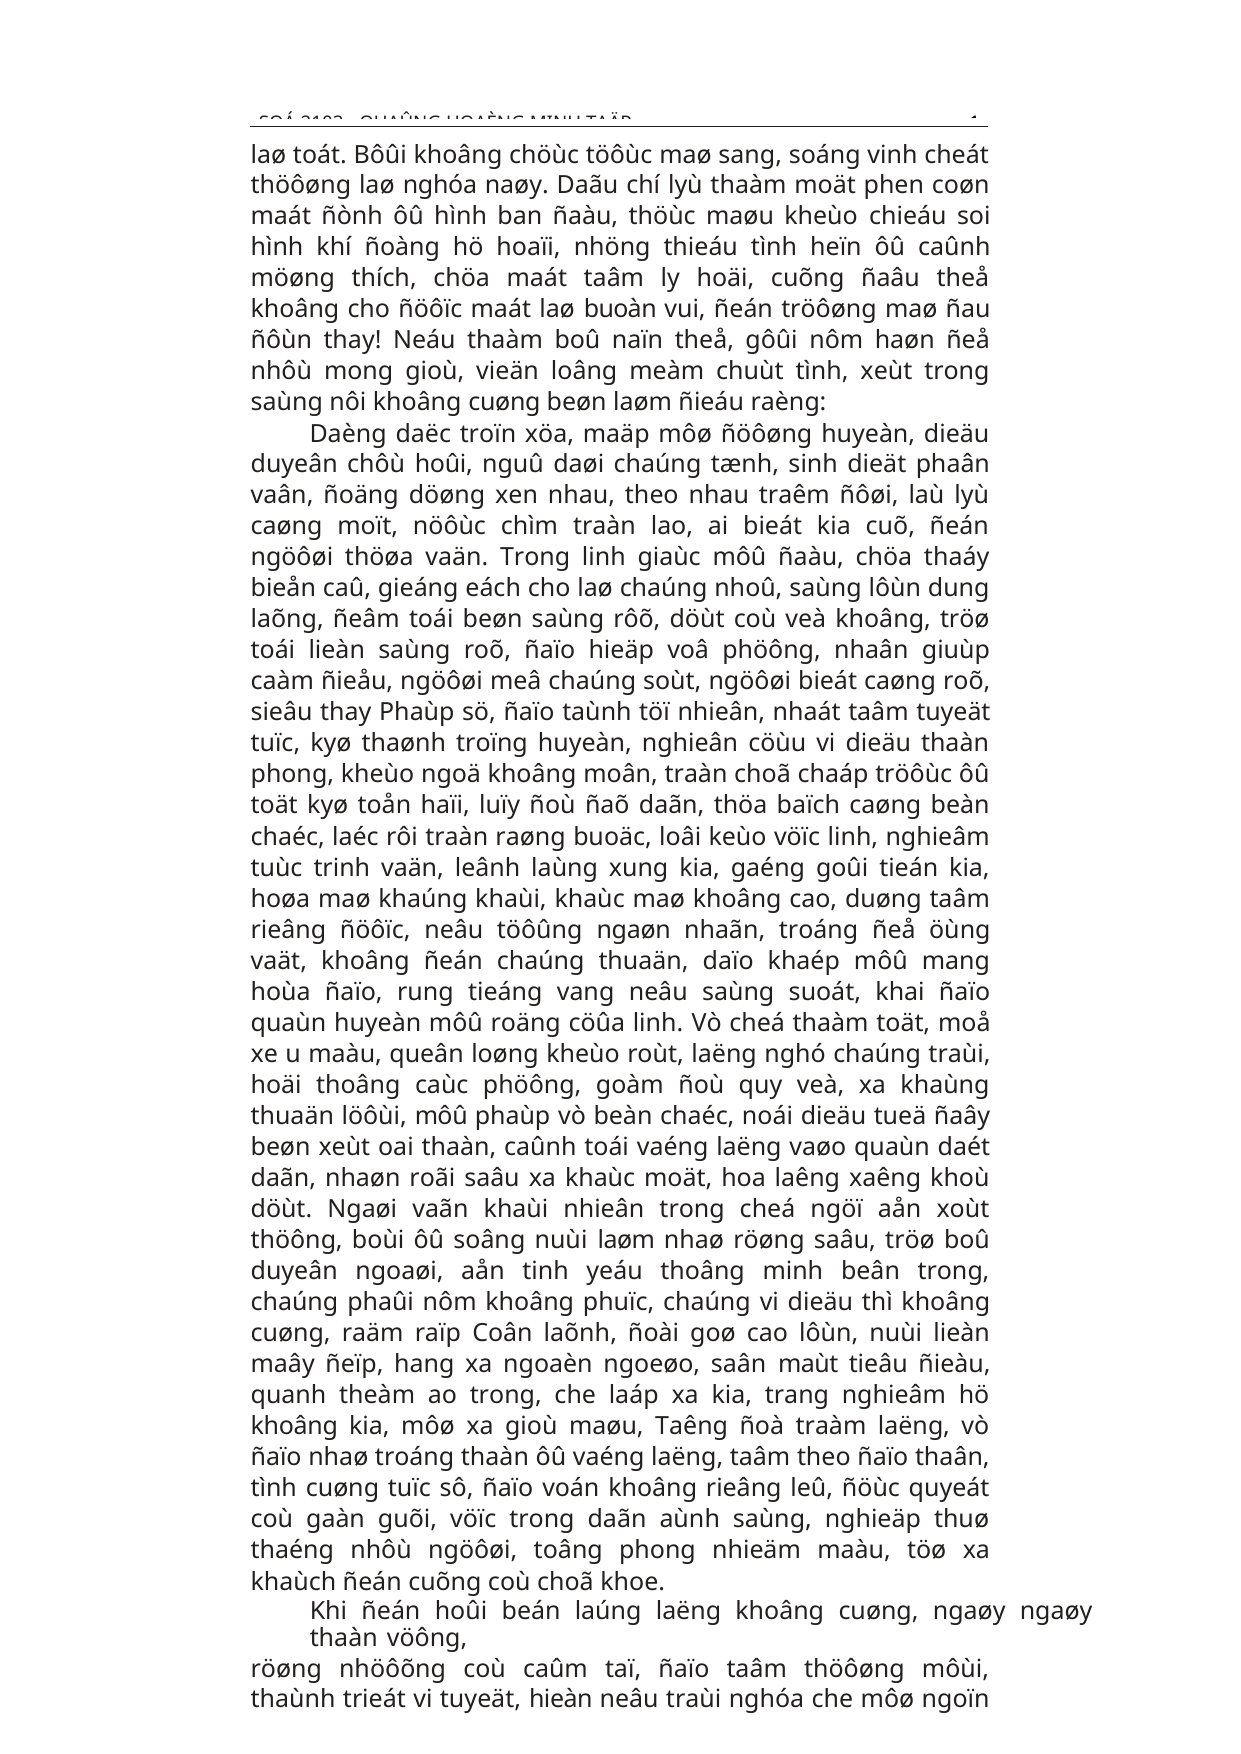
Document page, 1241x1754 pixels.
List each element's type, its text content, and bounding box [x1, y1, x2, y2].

text Daèng daëc troïn xöa, maäp môø ñöôøng huyeàn, dieäu duyeân chôù hoûi, nguû daøi chaúng tænh, sinh dieät phaân vaân, ñoäng döøng xen nhau, theo nhau traêm ñôøi, laù lyù caøng moït, nöôùc chìm traàn lao, ai bieát kia cuõ, ñeán ngöôøi thöøa vaän. Trong linh giaùc môû ñaàu, chöa thaáy bieån caû, gieáng eách cho laø chaúng nhoû, saùng lôùn dung laõng, ñeâm toái beøn saùng rôõ, döùt coù veà khoâng, tröø toái lieàn saùng roõ, ñaïo hieäp voâ phöông, nhaân giuùp caàm ñieåu, ngöôøi meâ chaúng soùt, ngöôøi bieát caøng roõ, sieâu thay Phaùp sö, ñaïo taùnh töï nhieân, nhaát taâm tuyeät tuïc, kyø thaønh troïng huyeàn, nghieân cöùu vi dieäu thaàn phong, kheùo ngoä khoâng moân, traàn choã chaáp tröôùc ôû toät kyø toån haïi, luïy ñoù ñaõ daãn, thöa baïch caøng beàn chaéc, laéc rôi traàn raøng buoäc, loâi keùo vöïc linh, nghieâm tuùc trinh vaän, leânh laùng xung kia, gaéng goûi tieán kia, hoøa maø khaúng khaùi, khaùc maø khoâng cao, duøng taâm rieâng ñöôïc, neâu töôûng ngaøn nhaãn, troáng ñeå öùng vaät, khoâng ñeán chaúng thuaän, daïo khaép môû mang hoùa ñaïo, rung tieáng vang neâu saùng suoát, khai ñaïo quaùn huyeàn môû roäng cöûa linh. Vò cheá thaàm toät, moå xe u maàu, queân loøng kheùo roùt, laëng nghó chaúng traùi, hoäi thoâng caùc phöông, goàm ñoù quy veà, xa khaùng thuaän löôùi, môû phaùp vò beàn chaéc, noái dieäu tueä ñaây beøn xeùt oai thaàn, caûnh toái vaéng laëng vaøo quaùn daét daãn, nhaøn roãi saâu xa khaùc moät, hoa laêng xaêng khoù döùt. Ngaøi vaãn khaùi nhieân trong cheá ngöï aån xoùt thöông, boùi ôû soâng nuùi laøm nhaø röøng saâu, tröø boû duyeân ngoaøi, aån tinh yeáu thoâng minh beân trong, chaúng phaûi nôm khoâng phuïc, chaúng vi dieäu thì khoâng cuøng, raäm raïp Coân laõnh, ñoài goø cao lôùn, nuùi lieàn maây ñeïp, hang xa ngoaèn ngoeøo, saân maùt tieâu ñieàu, quanh theàm ao trong, che laáp xa kia, trang nghieâm hö khoâng kia, môø xa gioù maøu, Taêng ñoà traàm laëng, vò ñaïo nhaø troáng thaàn ôû vaéng laëng, taâm theo ñaïo thaân, tình cuøng tuïc sô, ñaïo voán khoâng rieâng leû, ñöùc quyeát coù gaàn guõi, vöïc trong daãn aùnh saùng, nghieäp thuø thaéng nhôù ngöôøi, toâng phong nhieäm maàu, töø xa khaùch ñeán cuõng coù choã khoe. [250, 418, 990, 1597]
text Khi ñeán hoûi beán laúng laëng khoâng cuøng, ngaøy ngaøy thaàn vöông, [309, 1597, 1092, 1652]
text laø toát. Bôûi khoâng chöùc töôùc maø sang, soáng vinh cheát thöôøng laø nghóa naøy. Daãu chí lyù thaàm moät phen coøn maát ñònh ôû hình ban ñaàu, thöùc maøu kheùo chieáu soi hình khí ñoàng hö hoaïi, nhöng thieáu tình heïn ôû caûnh möøng thích, chöa maát taâm ly hoäi, cuõng ñaâu theå khoâng cho ñöôïc maát laø buoàn vui, ñeán tröôøng maø ñau ñôùn thay! Neáu thaàm boû naïn theå, gôûi nôm haøn ñeå nhôù mong gioù, vieän loâng meàm chuùt tình, xeùt trong saùng nôi khoâng cuøng beøn laøm ñieáu raèng: [250, 138, 990, 418]
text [250, 1652, 990, 1714]
